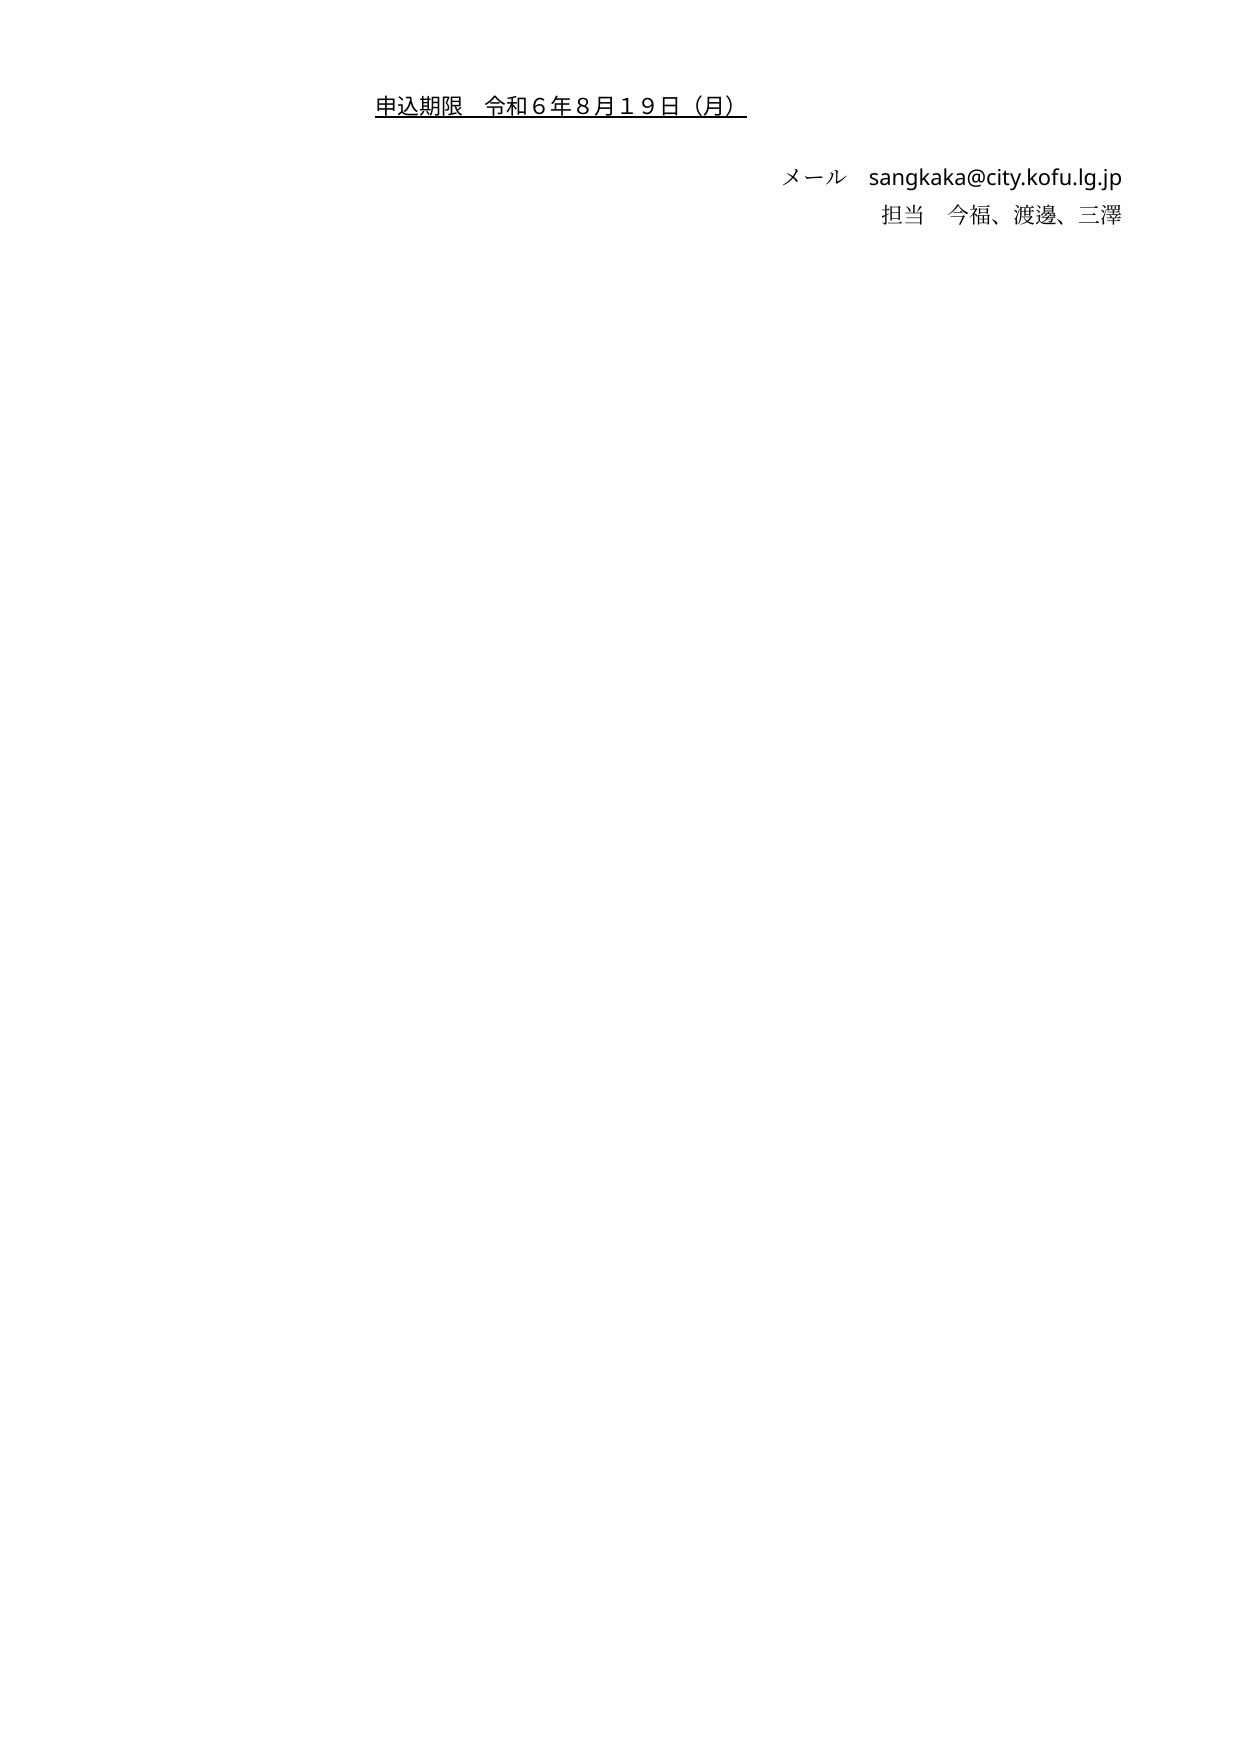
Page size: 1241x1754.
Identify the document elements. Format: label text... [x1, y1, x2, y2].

text メール sangkaka@city.kofu.lg.jp [118, 158, 1122, 195]
text 担当 今福、渡邊、三澤 [118, 195, 1122, 233]
